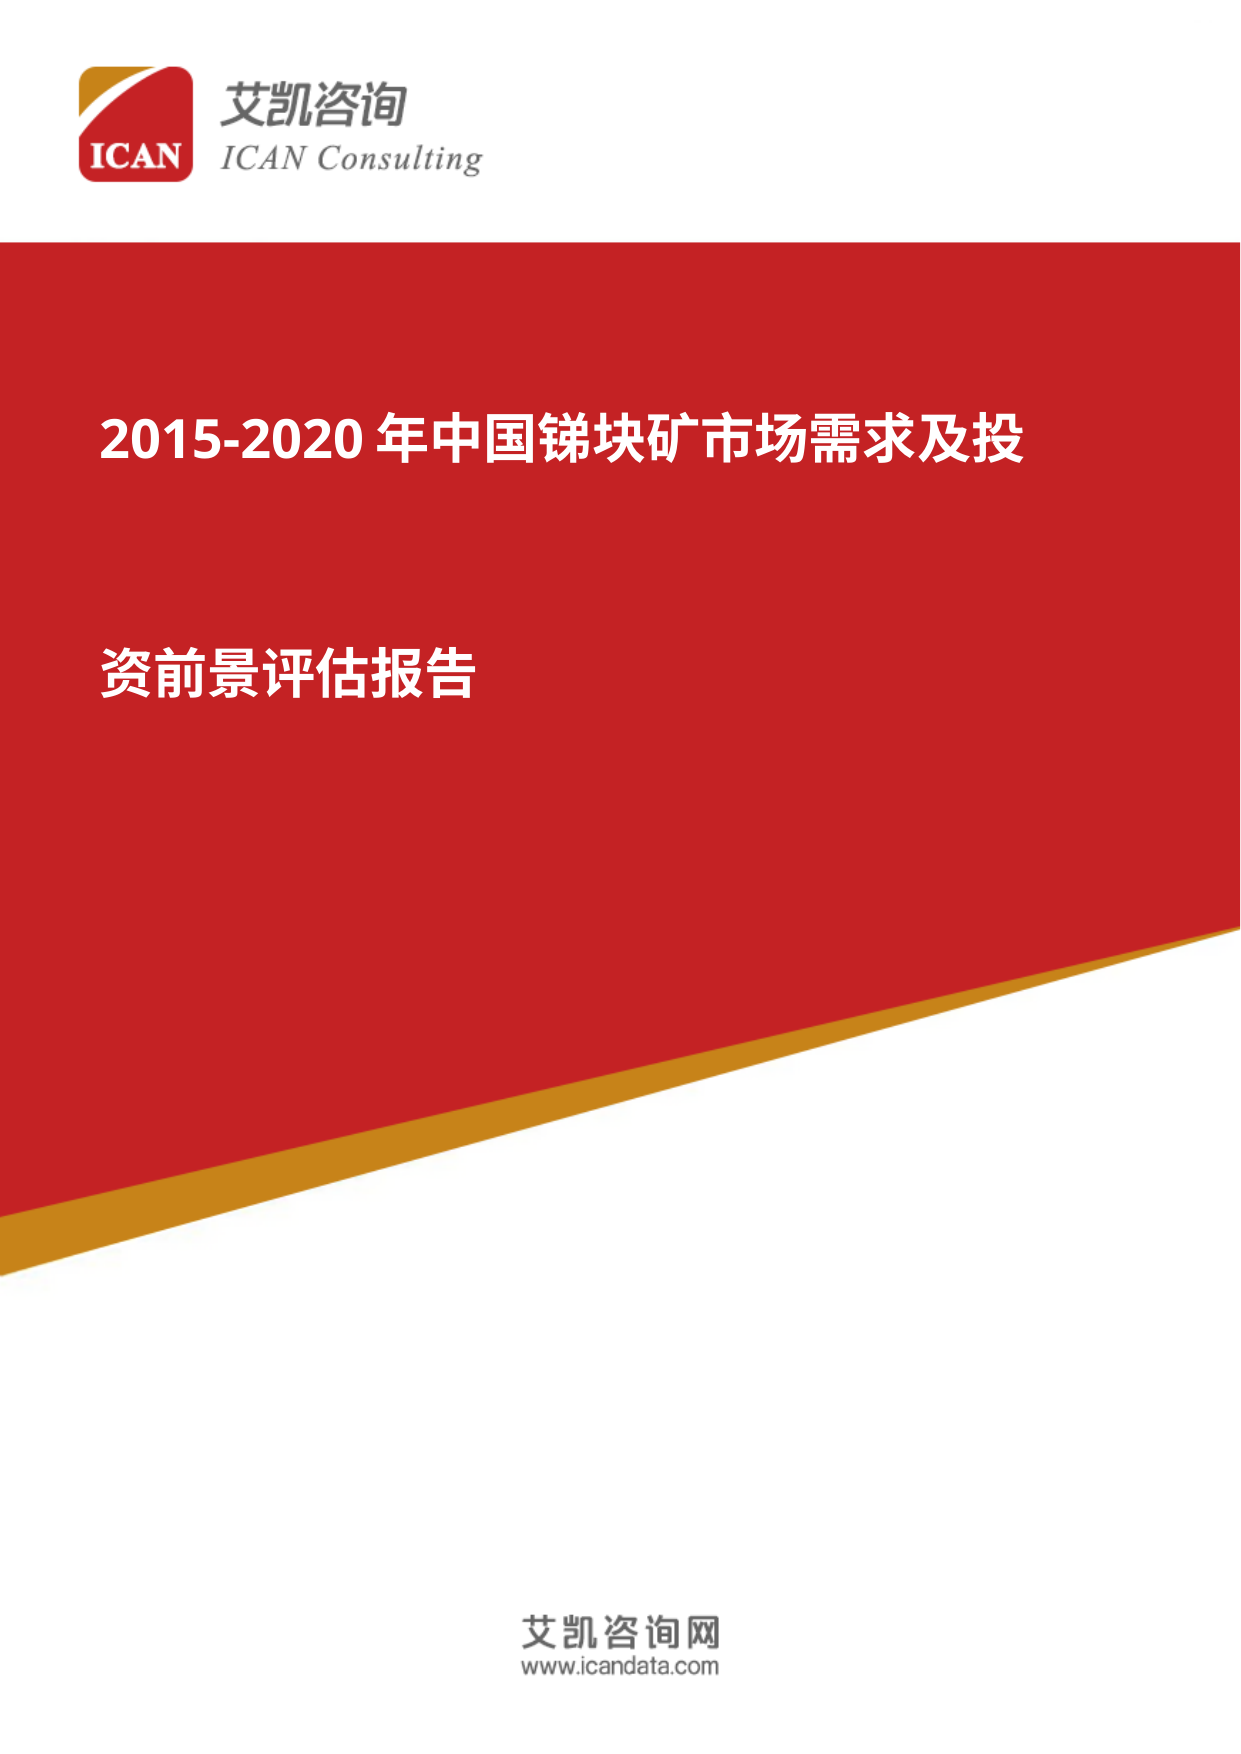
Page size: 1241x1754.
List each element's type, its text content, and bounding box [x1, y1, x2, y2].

picture [0, 5, 1241, 1754]
subtitle 2015-2020年中国锑块矿市场需求及投资前景评估报告 [99, 386, 1053, 718]
